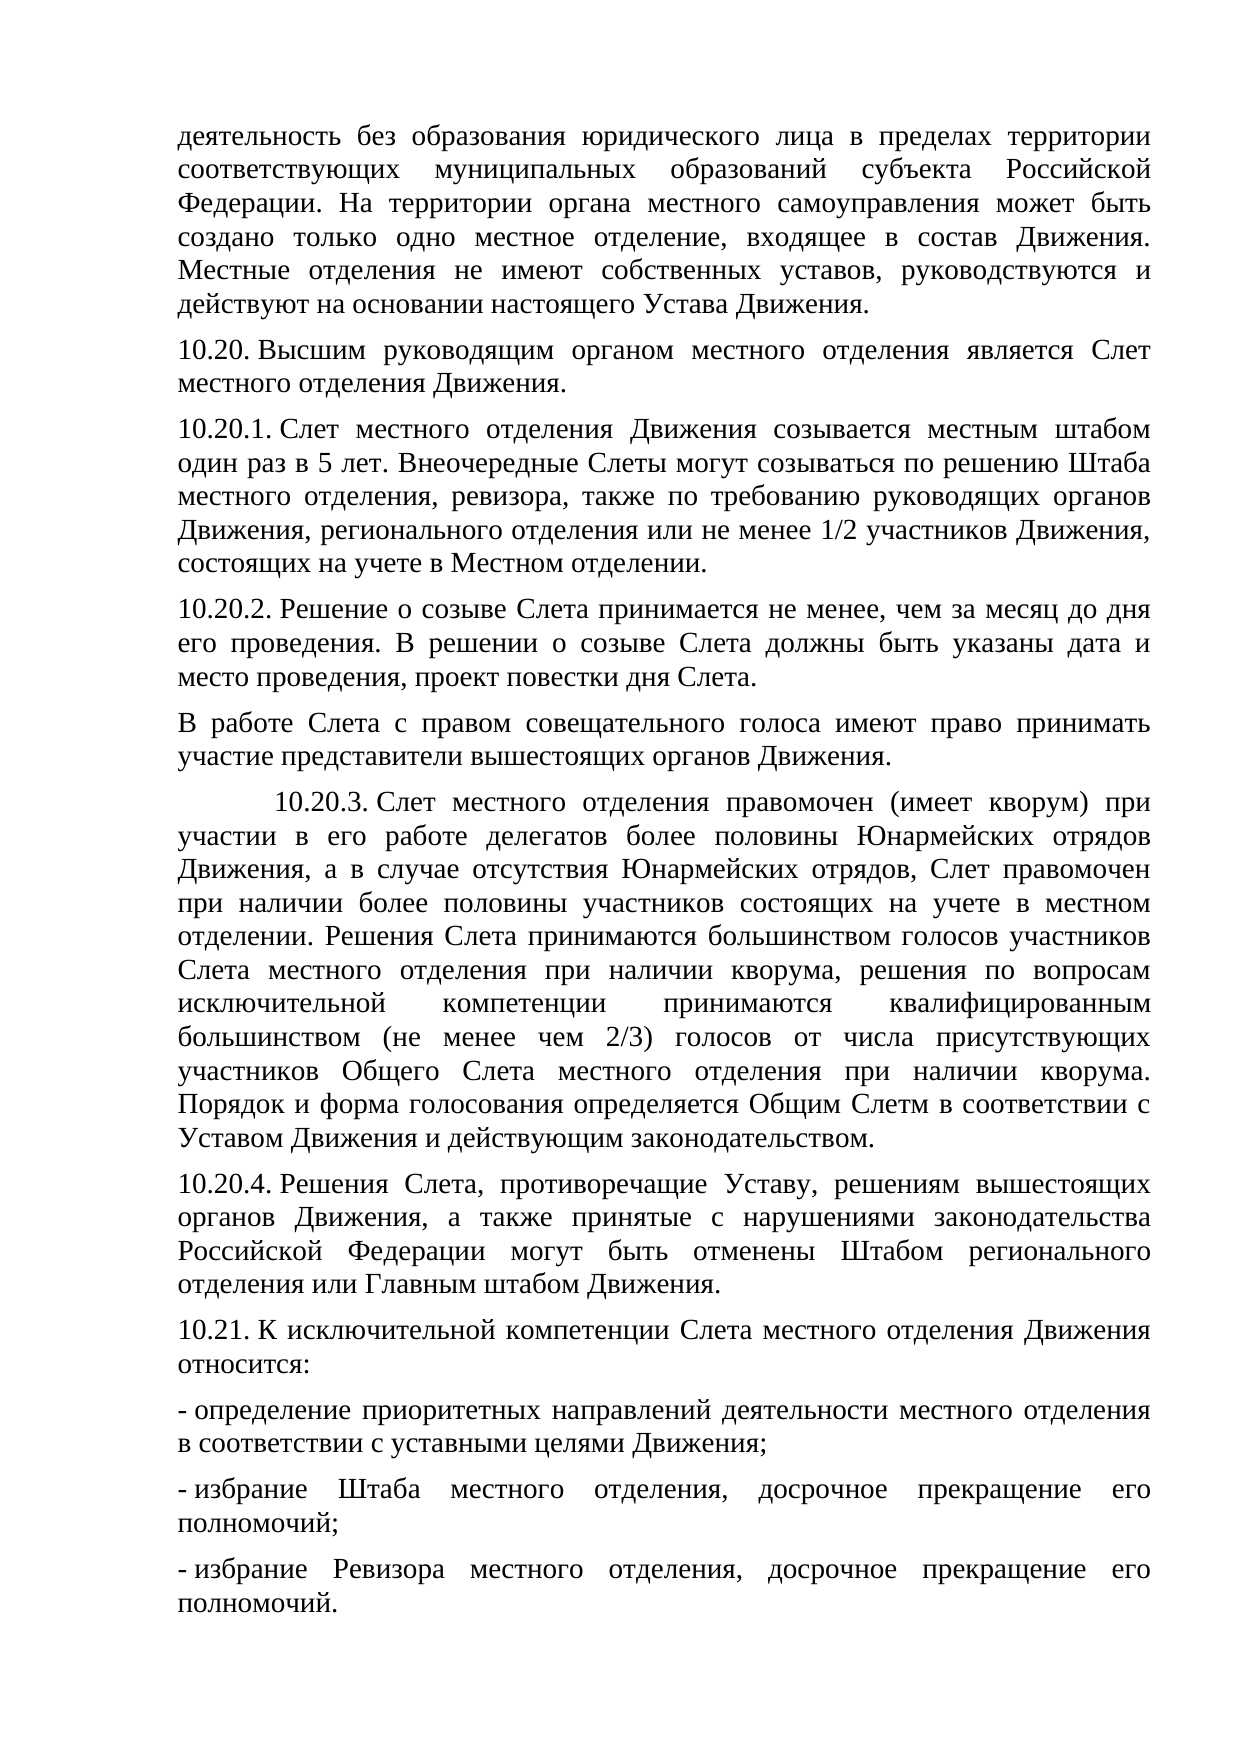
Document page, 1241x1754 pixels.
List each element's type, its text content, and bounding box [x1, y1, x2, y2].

text - избрание Штаба местного отделения, досрочное прекращение его полномочий; [177, 1472, 1152, 1539]
text 10.20.3. Слет местного отделения правомочен (имеет кворум) при участии в его работе делегатов более половины Юнармейских отрядов Движения, а в случае отсутствия Юнармейских отрядов, Слет правомочен при наличии более половины участников состоящих на учете в местном отделении. Решения Слета принимаются большинством голосов участников Слета местного отделения при наличии кворума, решения по вопросам исключительной компетенции принимаются квалифицированным большинством (не менее чем 2/3) голосов от числа присутствующих участников Общего Слета местного отделения при наличии кворума. Порядок и форма голосования определяется Общим Слетм в соответствии с Уставом Движения и действующим законодательством. [177, 784, 1152, 1153]
text 10.20.2. Решение о созыве Слета принимается не менее, чем за месяц до дня его проведения. В решении о созыве Слета должны быть указаны дата и место проведения, проект повестки дня Слета. [177, 592, 1152, 692]
text - избрание Ревизора местного отделения, досрочное прекращение его полномочий. [177, 1551, 1152, 1618]
text 10.21. К исключительной компетенции Слета местного отделения Движения относится: [177, 1312, 1152, 1379]
text В работе Слета с правом совещательного голоса имеют право принимать участие представители вышестоящих органов Движения. [177, 705, 1152, 772]
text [177, 118, 1152, 319]
text 10.20.4. Решения Слета, противоречащие Уставу, решениям вышестоящих органов Движения, а также принятые с нарушениями законодательства Российской Федерации могут быть отменены Штабом регионального отделения или Главным штабом Движения. [177, 1166, 1152, 1300]
text - определение приоритетных направлений деятельности местного отделения в соответствии с уставными целями Движения; [177, 1392, 1152, 1459]
text 10.20.1. Слет местного отделения Движения созывается местным штабом один раз в 5 лет. Внеочередные Слеты могут созываться по решению Штаба местного отделения, ревизора, также по требованию руководящих органов Движения, регионального отделения или не менее 1/2 участников Движения, состоящих на учете в Местном отделении. [177, 411, 1152, 579]
text 10.20. Высшим руководящим органом местного отделения является Слет местного отделения Движения. [177, 332, 1152, 399]
